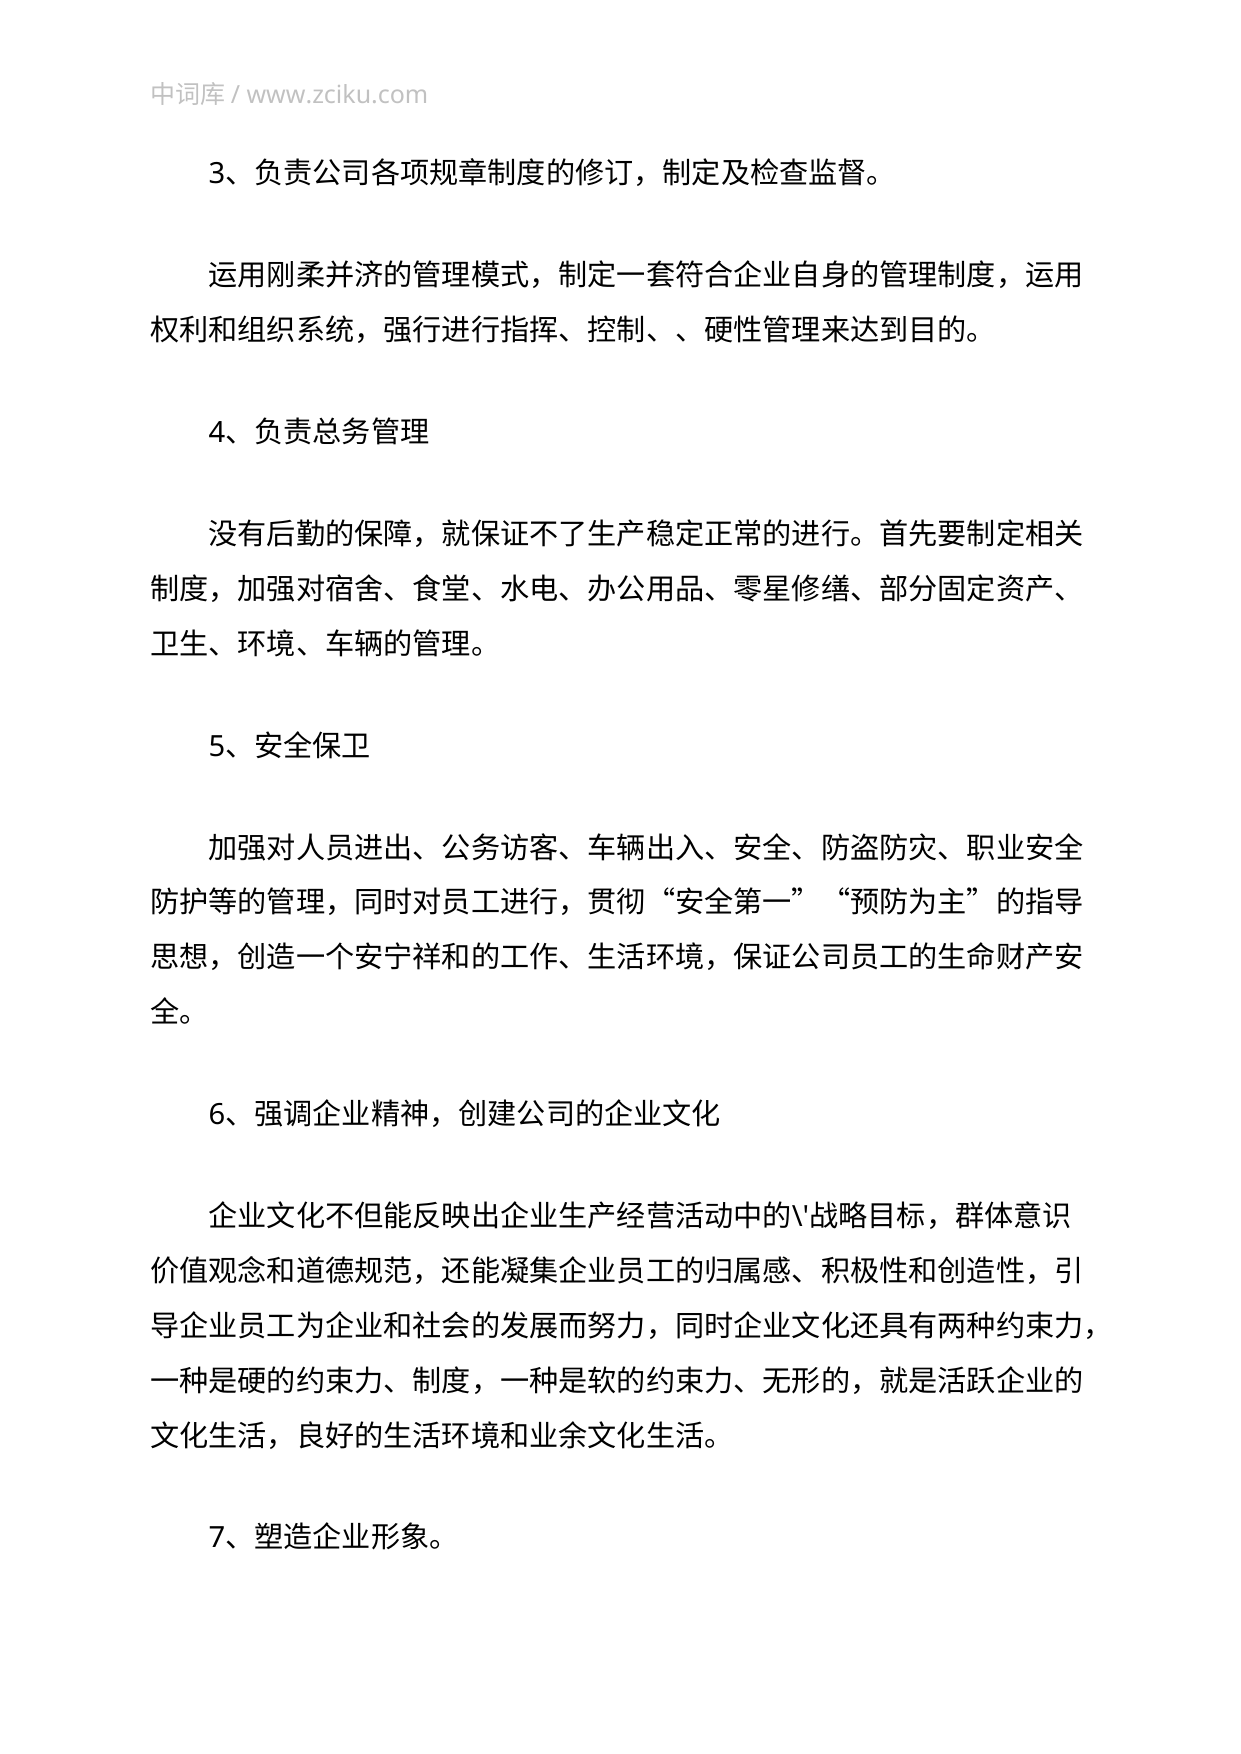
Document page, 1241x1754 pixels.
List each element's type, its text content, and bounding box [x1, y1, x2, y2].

text 5、安全保卫 [150, 722, 1090, 764]
text 7、塑造企业形象。 [150, 1514, 1090, 1556]
text 4、负责总务管理 [150, 409, 1090, 451]
text 加强对人员进出、公务访客、车辆出入、安全、防盗防灾、职业安全防护等的管理，同时对员工进行，贯彻“安全第一”“预防为主”的指导思想，创造一个安宁祥和的工作、生活环境，保证公司员工的生命财产安全。 [150, 824, 1090, 1031]
text 6、强调企业精神，创建公司的企业文化 [150, 1091, 1090, 1133]
text 企业文化不但能反映出企业生产经营活动中的\'战略目标，群体意识价值观念和道德规范，还能凝集企业员工的归属感、积极性和创造性，引导企业员工为企业和社会的发展而努力，同时企业文化还具有两种约束力，一种是硬的约束力、制度，一种是软的约束力、无形的，就是活跃企业的文化生活，良好的生活环境和业余文化生活。 [150, 1193, 1090, 1454]
text 没有后勤的保障，就保证不了生产稳定正常的进行。首先要制定相关制度，加强对宿舍、食堂、水电、办公用品、零星修缮、部分固定资产、卫生、环境、车辆的管理。 [150, 511, 1090, 663]
text 运用刚柔并济的管理模式，制定一套符合企业自身的管理制度，运用权利和组织系统，强行进行指挥、控制、、硬性管理来达到目的。 [150, 252, 1090, 349]
text 3、负责公司各项规章制度的修订，制定及检查监督。 [150, 150, 1090, 192]
